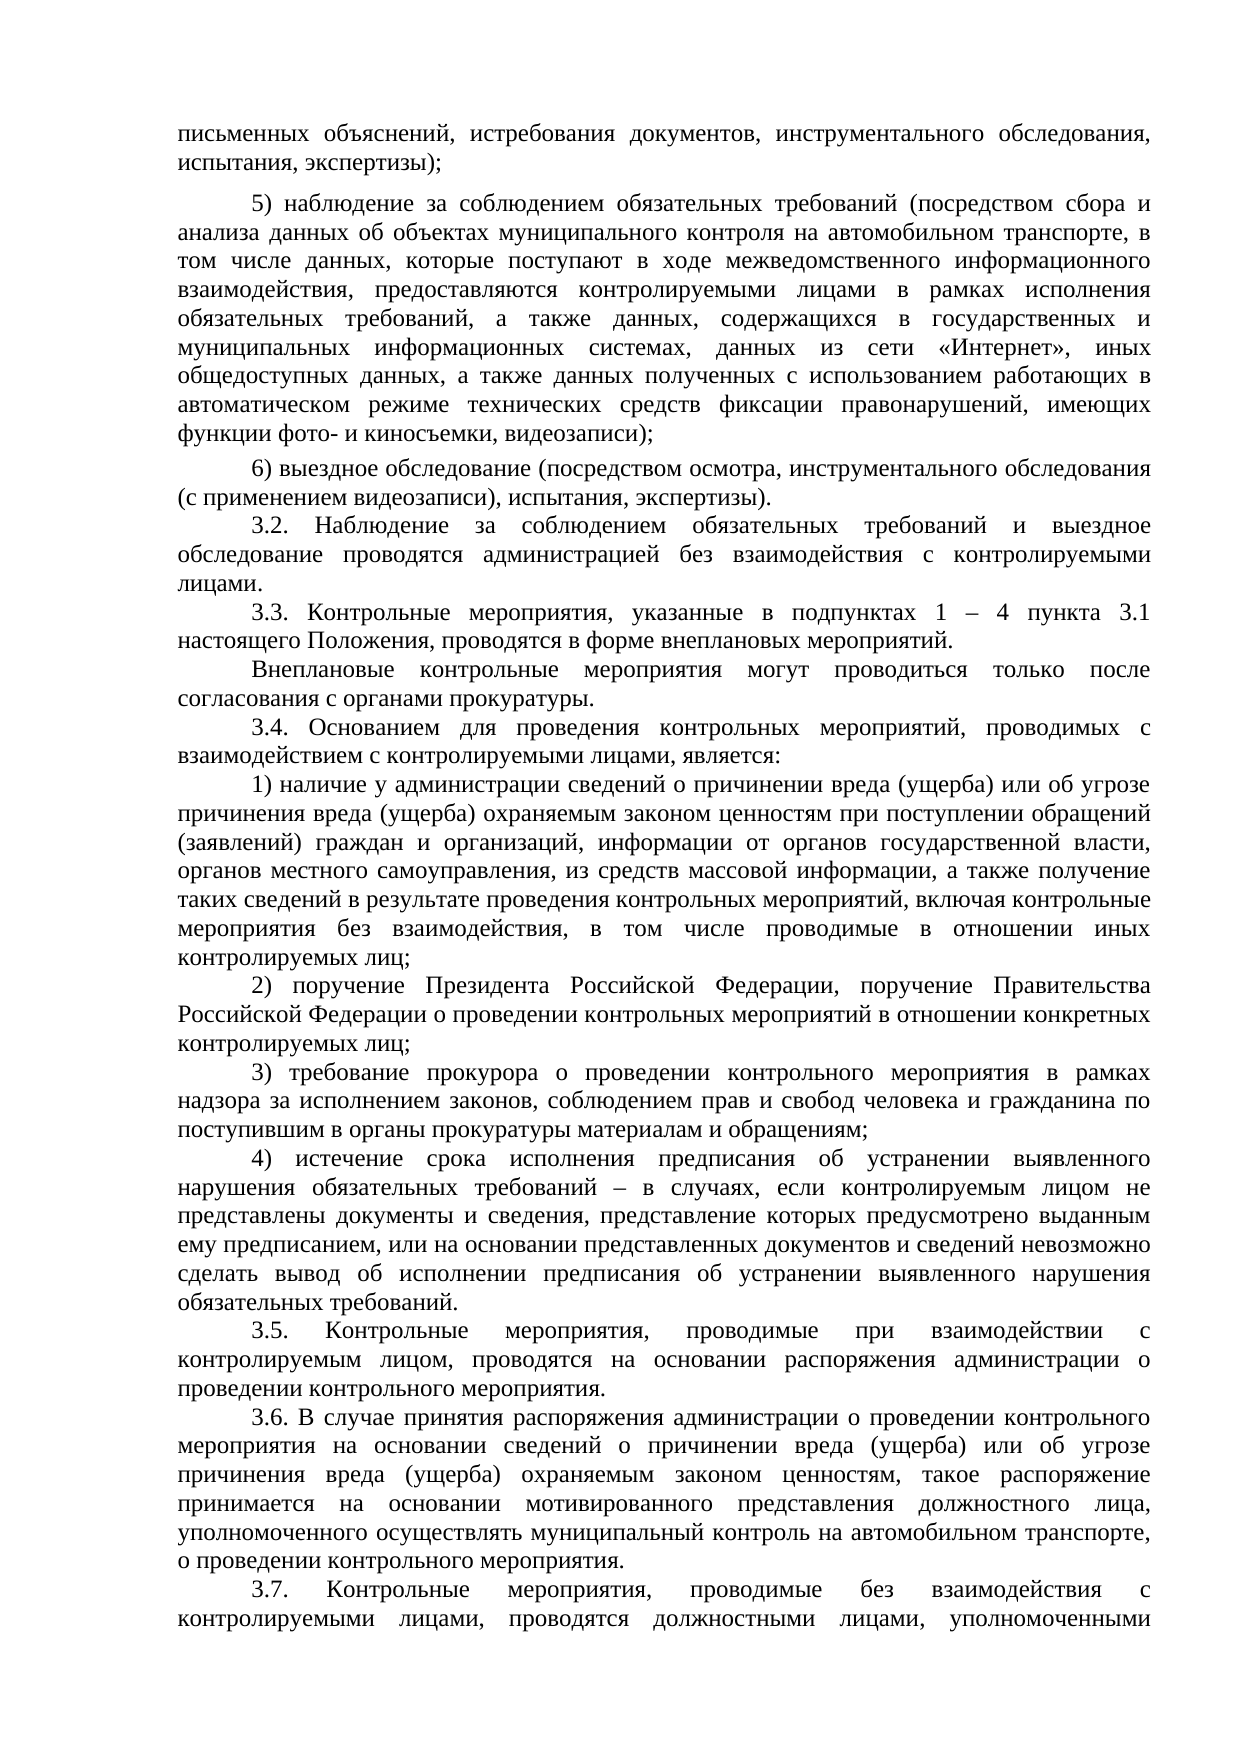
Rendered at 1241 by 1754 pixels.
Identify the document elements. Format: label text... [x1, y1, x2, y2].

text Внеплановые контрольные мероприятия могут проводиться только после согласования с органами прокуратуры. [177, 654, 1152, 712]
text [177, 1574, 1152, 1632]
text 3) требование прокурора о проведении контрольного мероприятия в рамках надзора за исполнением законов, соблюдением прав и свобод человека и гражданина по поступившим в органы прокуратуры материалам и обращениям; [177, 1057, 1152, 1143]
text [177, 118, 1152, 176]
text 3.2. Наблюдение за соблюдением обязательных требований и выездное обследование проводятся администрацией без взаимодействия с контролируемыми лицами. [177, 511, 1152, 597]
text 6) выездное обследование (посредством осмотра, инструментального обследования (с применением видеозаписи), испытания, экспертизы). [177, 453, 1152, 511]
text 5) наблюдение за соблюдением обязательных требований (посредством сбора и анализа данных об объектах муниципального контроля на автомобильном транспорте, в том числе данных, которые поступают в ходе межведомственного информационного взаимодействия, предоставляются контролируемыми лицами в рамках исполнения обязательных требований, а также данных, содержащихся в государственных и муниципальных информационных системах, данных из сети «Интернет», иных общедоступных данных, а также данных полученных с использованием работающих в автоматическом режиме технических средств фиксации правонарушений, имеющих функции фото- и киносъемки, видеозаписи); [177, 188, 1152, 303]
text 3.5. Контрольные мероприятия, проводимые при взаимодействии с контролируемым лицом, проводятся на основании распоряжения администрации о проведении контрольного мероприятия. [177, 1316, 1152, 1402]
text 3.4. Основанием для проведения контрольных мероприятий, проводимых с взаимодействием с контролируемыми лицами, является: [177, 712, 1152, 769]
text 3.6. В случае принятия распоряжения администрации о проведении контрольного мероприятия на основании сведений о причинении вреда (ущерба) или об угрозе причинения вреда (ущерба) охраняемым законом ценностям, такое распоряжение принимается на основании мотивированного представления должностного лица, уполномоченного осуществлять муниципальный контроль на автомобильном транспорте, о проведении контрольного мероприятия. [177, 1402, 1152, 1574]
text 3.3. Контрольные мероприятия, указанные в подпунктах 1 – 4 пункта 3.1 настоящего Положения, проводятся в форме внеплановых мероприятий. [177, 597, 1152, 654]
text 4) истечение срока исполнения предписания об устранении выявленного нарушения обязательных требований – в случаях, если контролируемым лицом не представлены документы и сведения, представление которых предусмотрено выданным ему предписанием, или на основании представленных документов и сведений невозможно сделать вывод об исполнении предписания об устранении выявленного нарушения обязательных требований. [177, 1143, 1152, 1316]
text 1) наличие у администрации сведений о причинении вреда (ущерба) или об угрозе причинения вреда (ущерба) охраняемым законом ценностям при поступлении обращений (заявлений) граждан и организаций, информации от органов государственной власти, органов местного самоуправления, из средств массовой информации, а также получение таких сведений в результате проведения контрольных мероприятий, включая контрольные мероприятия без взаимодействия, в том числе проводимые в отношении иных контролируемых лиц; [177, 769, 1152, 971]
text 2) поручение Президента Российской Федерации, поручение Правительства Российской Федерации о проведении контрольных мероприятий в отношении конкретных контролируемых лиц; [177, 971, 1152, 1057]
